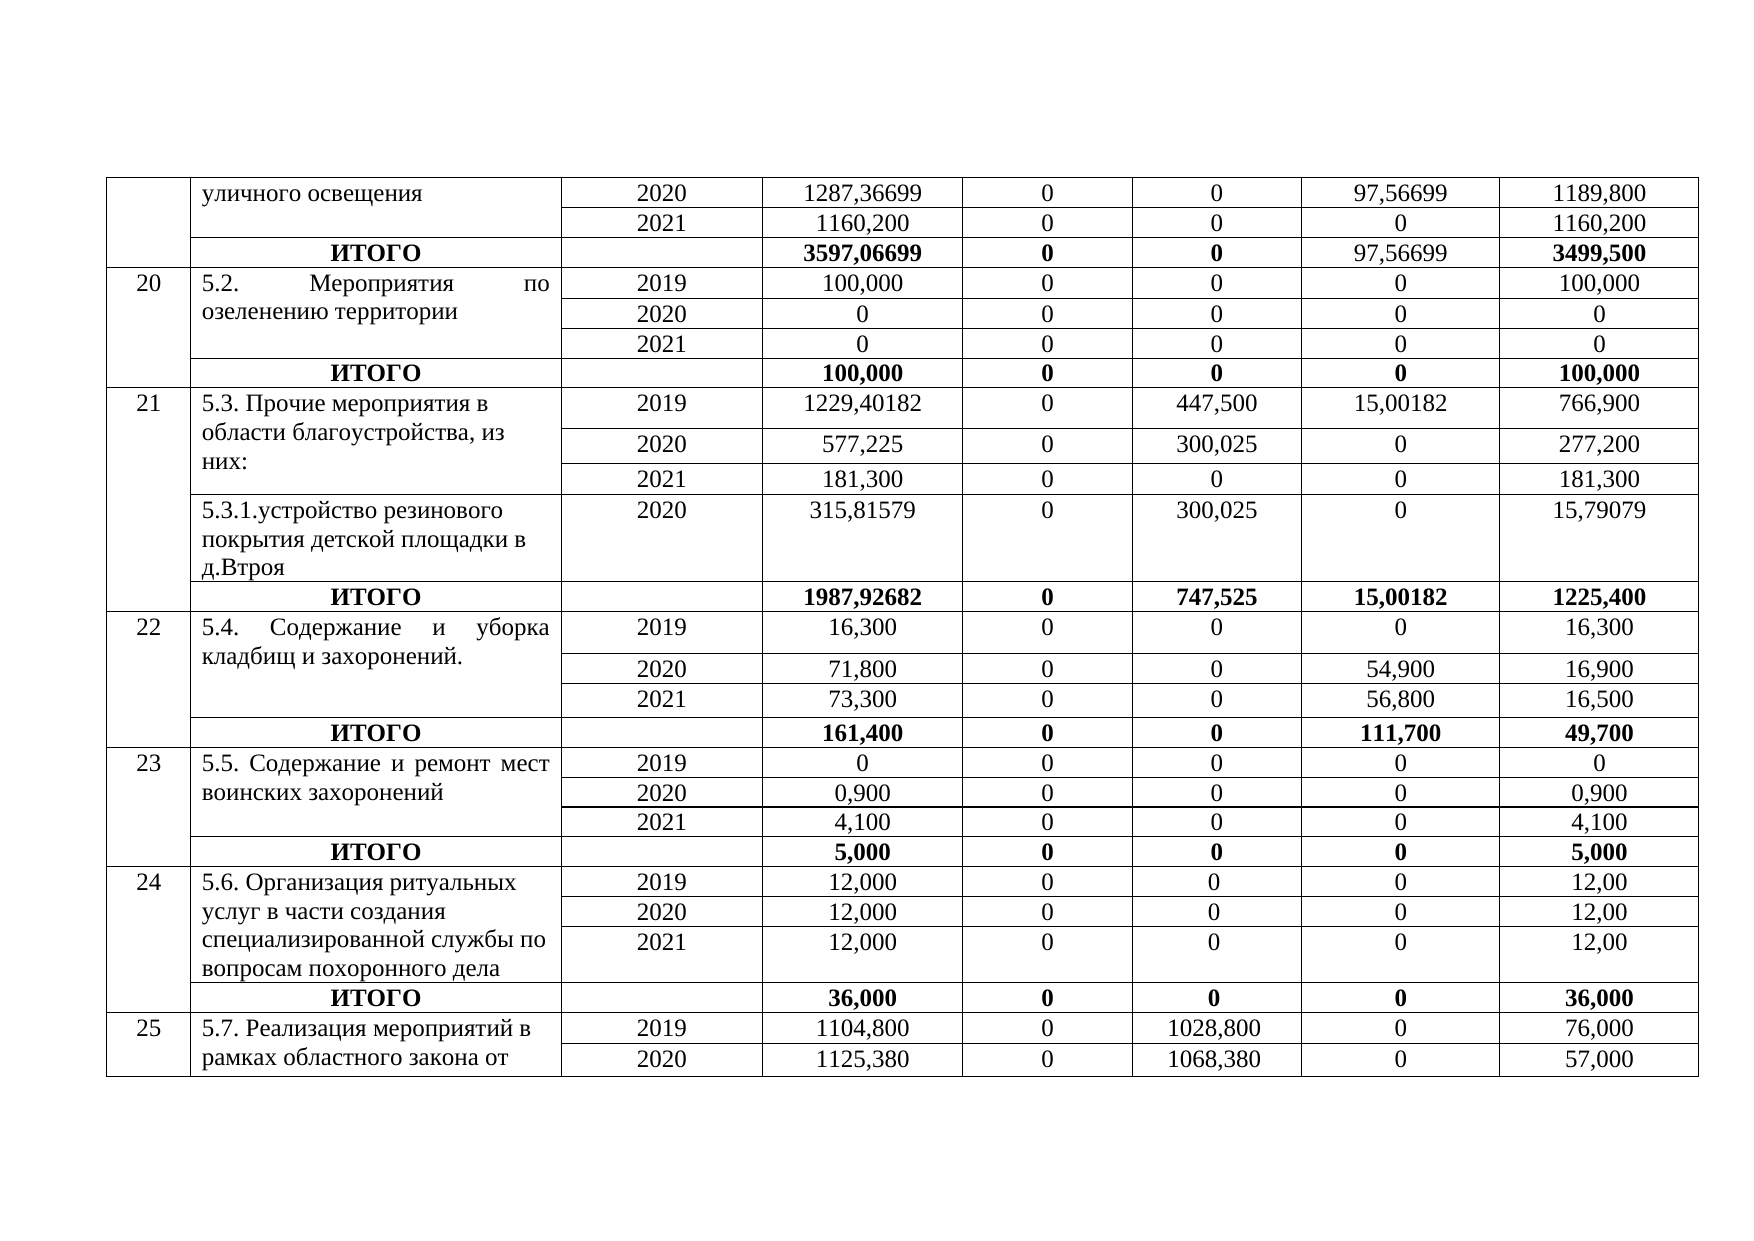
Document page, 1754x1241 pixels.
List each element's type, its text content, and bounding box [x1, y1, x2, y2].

table_cell 0 [963, 1044, 1132, 1076]
table_cell ИТОГО [191, 359, 561, 387]
table_cell 12,000 [763, 927, 962, 982]
table_cell 161,400 [763, 718, 962, 747]
table_cell 0 [963, 268, 1132, 298]
table_cell 0 [963, 464, 1132, 494]
table_cell 1225,400 [1500, 582, 1698, 611]
table_cell ИТОГО [191, 582, 561, 611]
table_cell 0 [763, 299, 962, 328]
table_cell 0 [1133, 867, 1301, 896]
table_cell 2019 [562, 748, 762, 777]
table_cell 447,500 [1133, 388, 1301, 428]
table_cell 1125,380 [763, 1044, 962, 1076]
table_cell 0 [963, 1013, 1132, 1043]
table_cell 0 [1302, 983, 1499, 1012]
table_cell 0 [1133, 684, 1301, 717]
table_cell 2019 [562, 388, 762, 428]
table_cell 1160,200 [1500, 208, 1698, 237]
table_cell 15,79079 [1500, 495, 1698, 581]
table_cell 0 [763, 748, 962, 777]
table_cell 100,000 [1500, 359, 1698, 387]
table_cell 0 [963, 684, 1132, 717]
table_cell 0 [1302, 1013, 1499, 1043]
table_cell 100,000 [763, 359, 962, 387]
table_cell 0 [963, 388, 1132, 428]
table_cell 2019 [562, 268, 762, 298]
table_cell 2020 [562, 1044, 762, 1076]
table_cell 300,025 [1133, 495, 1301, 581]
table_cell [562, 837, 762, 866]
table_cell 0 [1302, 612, 1499, 653]
table_cell 2021 [562, 927, 762, 982]
table_cell 0 [1500, 299, 1698, 328]
table_cell 0 [1500, 329, 1698, 357]
table_cell 12,00 [1500, 867, 1698, 896]
table_cell 0 [1302, 867, 1499, 896]
table_cell 0 [1133, 654, 1301, 683]
table_cell 0 [963, 778, 1132, 806]
table_cell ИТОГО [191, 837, 561, 866]
table_cell 0 [963, 429, 1132, 463]
table_cell 25 [107, 1013, 190, 1076]
table_cell 0 [1133, 299, 1301, 328]
table_cell 0 [1133, 464, 1301, 494]
table_cell 71,800 [763, 654, 962, 683]
table_cell 16,300 [1500, 612, 1698, 653]
table_cell 0 [963, 582, 1132, 611]
table_cell 36,000 [1500, 983, 1698, 1012]
table_cell 2020 [562, 299, 762, 328]
table_cell 57,000 [1500, 1044, 1698, 1076]
table_cell ИТОГО [191, 718, 561, 747]
table_cell 2020 [562, 897, 762, 926]
table_cell 0 [1302, 208, 1499, 237]
table_cell 0 [963, 495, 1132, 581]
table_cell 5.4. Содержание и уборка кладбищ и захоронений. [191, 612, 561, 717]
table_cell 2021 [562, 329, 762, 357]
table_cell 0 [1133, 208, 1301, 237]
table_cell 0 [1133, 778, 1301, 806]
table_cell 1189,800 [1500, 178, 1698, 207]
table_cell 0 [1302, 837, 1499, 866]
table_cell 3597,06699 [763, 238, 962, 267]
table_cell 0 [963, 897, 1132, 926]
table_cell 2020 [562, 178, 762, 207]
table_cell 0 [963, 299, 1132, 328]
table_cell 12,000 [763, 867, 962, 896]
table_cell 12,000 [763, 897, 962, 926]
table_cell 0 [1133, 238, 1301, 267]
table_cell 0 [963, 867, 1132, 896]
table_cell 16,300 [763, 612, 962, 653]
table_cell 21 [107, 388, 190, 611]
table_cell 0 [963, 612, 1132, 653]
table_cell 2020 [562, 495, 762, 581]
table_cell [562, 238, 762, 267]
table_cell 0 [963, 359, 1132, 387]
table_cell 2021 [562, 464, 762, 494]
table_cell 1068,380 [1133, 1044, 1301, 1076]
table_cell 5.7. Реализация мероприятий в рамках областного закона от 15.01.2018 № 3-оз "О содействии участию населения в осуществлении местного самоуправления в иных формах на территориях административных центров муниципальных образований Ленинградской области» [191, 1013, 561, 1076]
table_cell 0 [1302, 299, 1499, 328]
table_cell 19 [107, 178, 190, 267]
table_cell 181,300 [1500, 464, 1698, 494]
table_cell 2021 [562, 208, 762, 237]
table_cell ИТОГО [191, 238, 561, 267]
table_cell 1028,800 [1133, 1013, 1301, 1043]
table_cell 5.3. Прочие мероприятия в области благоустройства, из них: [191, 388, 561, 494]
table_cell 97,56699 [1302, 238, 1499, 267]
table_cell 0 [1302, 808, 1499, 836]
table_cell 0 [963, 718, 1132, 747]
table_cell 23 [107, 748, 190, 866]
table_cell 0,900 [763, 778, 962, 806]
table_cell 2019 [562, 867, 762, 896]
table_cell 0 [1133, 897, 1301, 926]
table_cell 12,00 [1500, 927, 1698, 982]
table_cell 5.5. Содержание и ремонт мест воинских захоронений [191, 748, 561, 836]
table_cell 315,81579 [763, 495, 962, 581]
table_cell 56,800 [1302, 684, 1499, 717]
table_cell 12,00 [1500, 897, 1698, 926]
table_cell 1987,92682 [763, 582, 962, 611]
table_cell 0 [1133, 837, 1301, 866]
table_cell 0 [1133, 612, 1301, 653]
table_cell 5.6. Организация ритуальных услуг в части создания специализированной службы по вопросам похоронного дела [191, 867, 561, 982]
table_cell 0 [1133, 983, 1301, 1012]
table_cell 0 [1133, 359, 1301, 387]
table_cell 2019 [562, 1013, 762, 1043]
table_cell 0 [1133, 718, 1301, 747]
table_cell 5.3.1.устройство резинового покрытия детской площадки в д.Втроя [191, 495, 561, 581]
table_cell 73,300 [763, 684, 962, 717]
table_cell 15,00182 [1302, 388, 1499, 428]
table_cell 0 [1500, 748, 1698, 777]
table_cell 0 [1133, 808, 1301, 836]
table_cell [562, 983, 762, 1012]
table_cell 22 [107, 612, 190, 747]
table_cell 0 [1133, 748, 1301, 777]
table_cell 0 [963, 983, 1132, 1012]
table_cell 0 [963, 654, 1132, 683]
table_cell 49,700 [1500, 718, 1698, 747]
table_cell 2020 [562, 429, 762, 463]
table_cell 1287,36699 [763, 178, 962, 207]
table_cell 181,300 [763, 464, 962, 494]
table_cell 0 [1302, 359, 1499, 387]
table_cell 1104,800 [763, 1013, 962, 1043]
table_cell 277,200 [1500, 429, 1698, 463]
table_cell 0 [963, 808, 1132, 836]
table_cell 0,900 [1500, 778, 1698, 806]
table_cell 97,56699 [1302, 178, 1499, 207]
table_cell 0 [1133, 268, 1301, 298]
table_cell 4,100 [763, 808, 962, 836]
table_cell 15,00182 [1302, 582, 1499, 611]
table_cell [191, 178, 561, 237]
table_cell 5,000 [1500, 837, 1698, 866]
table_cell 0 [1302, 268, 1499, 298]
table_cell 36,000 [763, 983, 962, 1012]
table_cell 747,525 [1133, 582, 1301, 611]
table_cell [562, 359, 762, 387]
table_cell 54,900 [1302, 654, 1499, 683]
table_cell [562, 582, 762, 611]
table_cell 2020 [562, 654, 762, 683]
table_cell 0 [1302, 897, 1499, 926]
table_cell 0 [763, 329, 962, 357]
table_cell 0 [963, 748, 1132, 777]
table_cell 0 [1133, 329, 1301, 357]
table_cell 0 [963, 927, 1132, 982]
table_cell 76,000 [1500, 1013, 1698, 1043]
table_cell 0 [1302, 429, 1499, 463]
table_cell 100,000 [1500, 268, 1698, 298]
table_cell 0 [1302, 1044, 1499, 1076]
table_cell 2019 [562, 612, 762, 653]
table_cell 3499,500 [1500, 238, 1698, 267]
table_cell 766,900 [1500, 388, 1698, 428]
table_cell 16,900 [1500, 654, 1698, 683]
table_cell 16,500 [1500, 684, 1698, 717]
table_cell 20 [107, 268, 190, 387]
table_cell ИТОГО [191, 983, 561, 1012]
table_cell 0 [963, 238, 1132, 267]
table_cell 0 [963, 837, 1132, 866]
table_cell 0 [963, 329, 1132, 357]
table_cell 2020 [562, 778, 762, 806]
table_cell 300,025 [1133, 429, 1301, 463]
table_cell [562, 718, 762, 747]
table_cell 2021 [562, 684, 762, 717]
table_cell 1160,200 [763, 208, 962, 237]
table_cell 111,700 [1302, 718, 1499, 747]
table_cell 0 [1302, 329, 1499, 357]
table_cell 0 [1302, 464, 1499, 494]
table_cell 0 [963, 208, 1132, 237]
table_cell 577,225 [763, 429, 962, 463]
table_cell 0 [963, 178, 1132, 207]
table_cell 0 [1302, 927, 1499, 982]
table_cell 24 [107, 867, 190, 1012]
table_cell 0 [1133, 927, 1301, 982]
table_cell 0 [1302, 748, 1499, 777]
table_cell 100,000 [763, 268, 962, 298]
table_cell 0 [1133, 178, 1301, 207]
table_cell 5,000 [763, 837, 962, 866]
table_cell 2021 [562, 808, 762, 836]
table_cell 1229,40182 [763, 388, 962, 428]
table_cell 0 [1302, 778, 1499, 806]
table_cell 0 [1302, 495, 1499, 581]
table_cell 5.2. Мероприятия по озеленению территории [191, 268, 561, 357]
table_cell 4,100 [1500, 808, 1698, 836]
